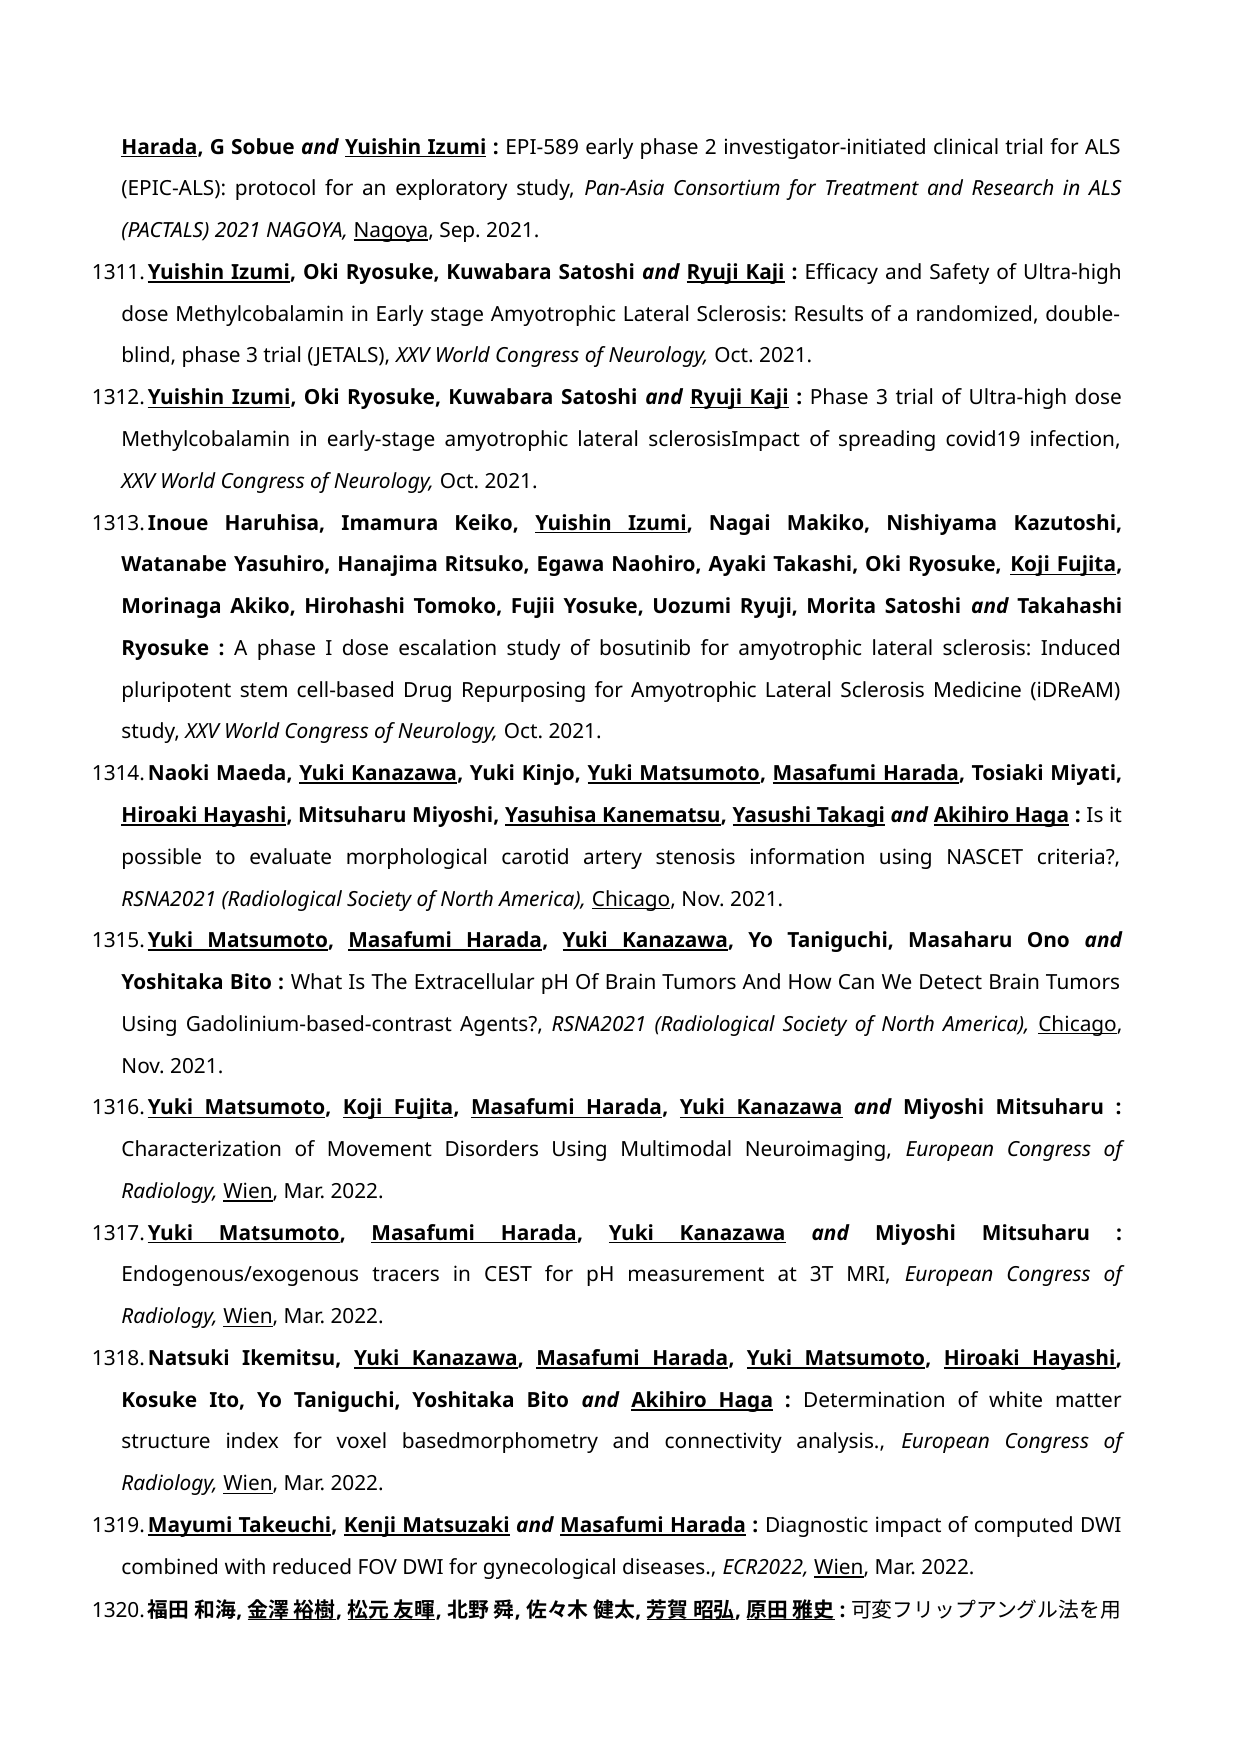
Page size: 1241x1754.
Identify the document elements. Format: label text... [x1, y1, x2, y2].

list Natsuki Ikemitsu, Yuki Kanazawa, Masafumi Harada, Yuki Matsumoto, Hiroaki Hayashi, Kosuke Ito, Yo Taniguchi, Yoshitaka Bito and Akihiro Haga : Determination of white matter structure index for voxel basedmorphometry and connectivity analysis., European Congress of Radiology, Wien, Mar. 2022. [92, 1336, 1122, 1503]
list Inoue Haruhisa, Imamura Keiko, Yuishin Izumi, Nagai Makiko, Nishiyama Kazutoshi, Watanabe Yasuhiro, Hanajima Ritsuko, Egawa Naohiro, Ayaki Takashi, Oki Ryosuke, Koji Fujita, Morinaga Akiko, Hirohashi Tomoko, Fujii Yosuke, Uozumi Ryuji, Morita Satoshi and Takahashi Ryosuke : A phase I dose escalation study of bosutinib for amyotrophic lateral sclerosis: Induced pluripotent stem cell-based Drug Repurposing for Amyotrophic Lateral Sclerosis Medicine (iDReAM) study, XXV World Congress of Neurology, Oct. 2021. [92, 501, 1122, 752]
list Yuki Matsumoto, Masafumi Harada, Yuki Kanazawa and Miyoshi Mitsuharu : Endogenous/exogenous tracers in CEST for pH measurement at 3T MRI, European Congress of Radiology, Wien, Mar. 2022. [92, 1211, 1122, 1336]
list Yuki Matsumoto, Masafumi Harada, Yuki Kanazawa, Yo Taniguchi, Masaharu Ono and Yoshitaka Bito : What Is The Extracellular pH Of Brain Tumors And How Can We Detect Brain Tumors Using Gadolinium-based-contrast Agents?, RSNA2021 (Radiological Society of North America), Chicago, Nov. 2021. [92, 919, 1122, 1086]
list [92, 125, 1122, 250]
list Yuishin Izumi, Oki Ryosuke, Kuwabara Satoshi and Ryuji Kaji : Phase 3 trial of Ultra-high dose Methylcobalamin in early-stage amyotrophic lateral sclerosisImpact of spreading covid19 infection, XXV World Congress of Neurology, Oct. 2021. [92, 376, 1122, 501]
list Yuishin Izumi, Oki Ryosuke, Kuwabara Satoshi and Ryuji Kaji : Efficacy and Safety of Ultra-high dose Methylcobalamin in Early stage Amyotrophic Lateral Sclerosis: Results of a randomized, double-blind, phase 3 trial (JETALS), XXV World Congress of Neurology, Oct. 2021. [92, 250, 1122, 376]
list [92, 1587, 1122, 1629]
list Naoki Maeda, Yuki Kanazawa, Yuki Kinjo, Yuki Matsumoto, Masafumi Harada, Tosiaki Miyati, Hiroaki Hayashi, Mitsuharu Miyoshi, Yasuhisa Kanematsu, Yasushi Takagi and Akihiro Haga : Is it possible to evaluate morphological carotid artery stenosis information using NASCET criteria?, RSNA2021 (Radiological Society of North America), Chicago, Nov. 2021. [92, 752, 1122, 919]
list Mayumi Takeuchi, Kenji Matsuzaki and Masafumi Harada : Diagnostic impact of computed DWI combined with reduced FOV DWI for gynecological diseases., ECR2022, Wien, Mar. 2022. [92, 1503, 1122, 1587]
list Yuki Matsumoto, Koji Fujita, Masafumi Harada, Yuki Kanazawa and Miyoshi Mitsuharu : Characterization of Movement Disorders Using Multimodal Neuroimaging, European Congress of Radiology, Wien, Mar. 2022. [92, 1086, 1122, 1211]
